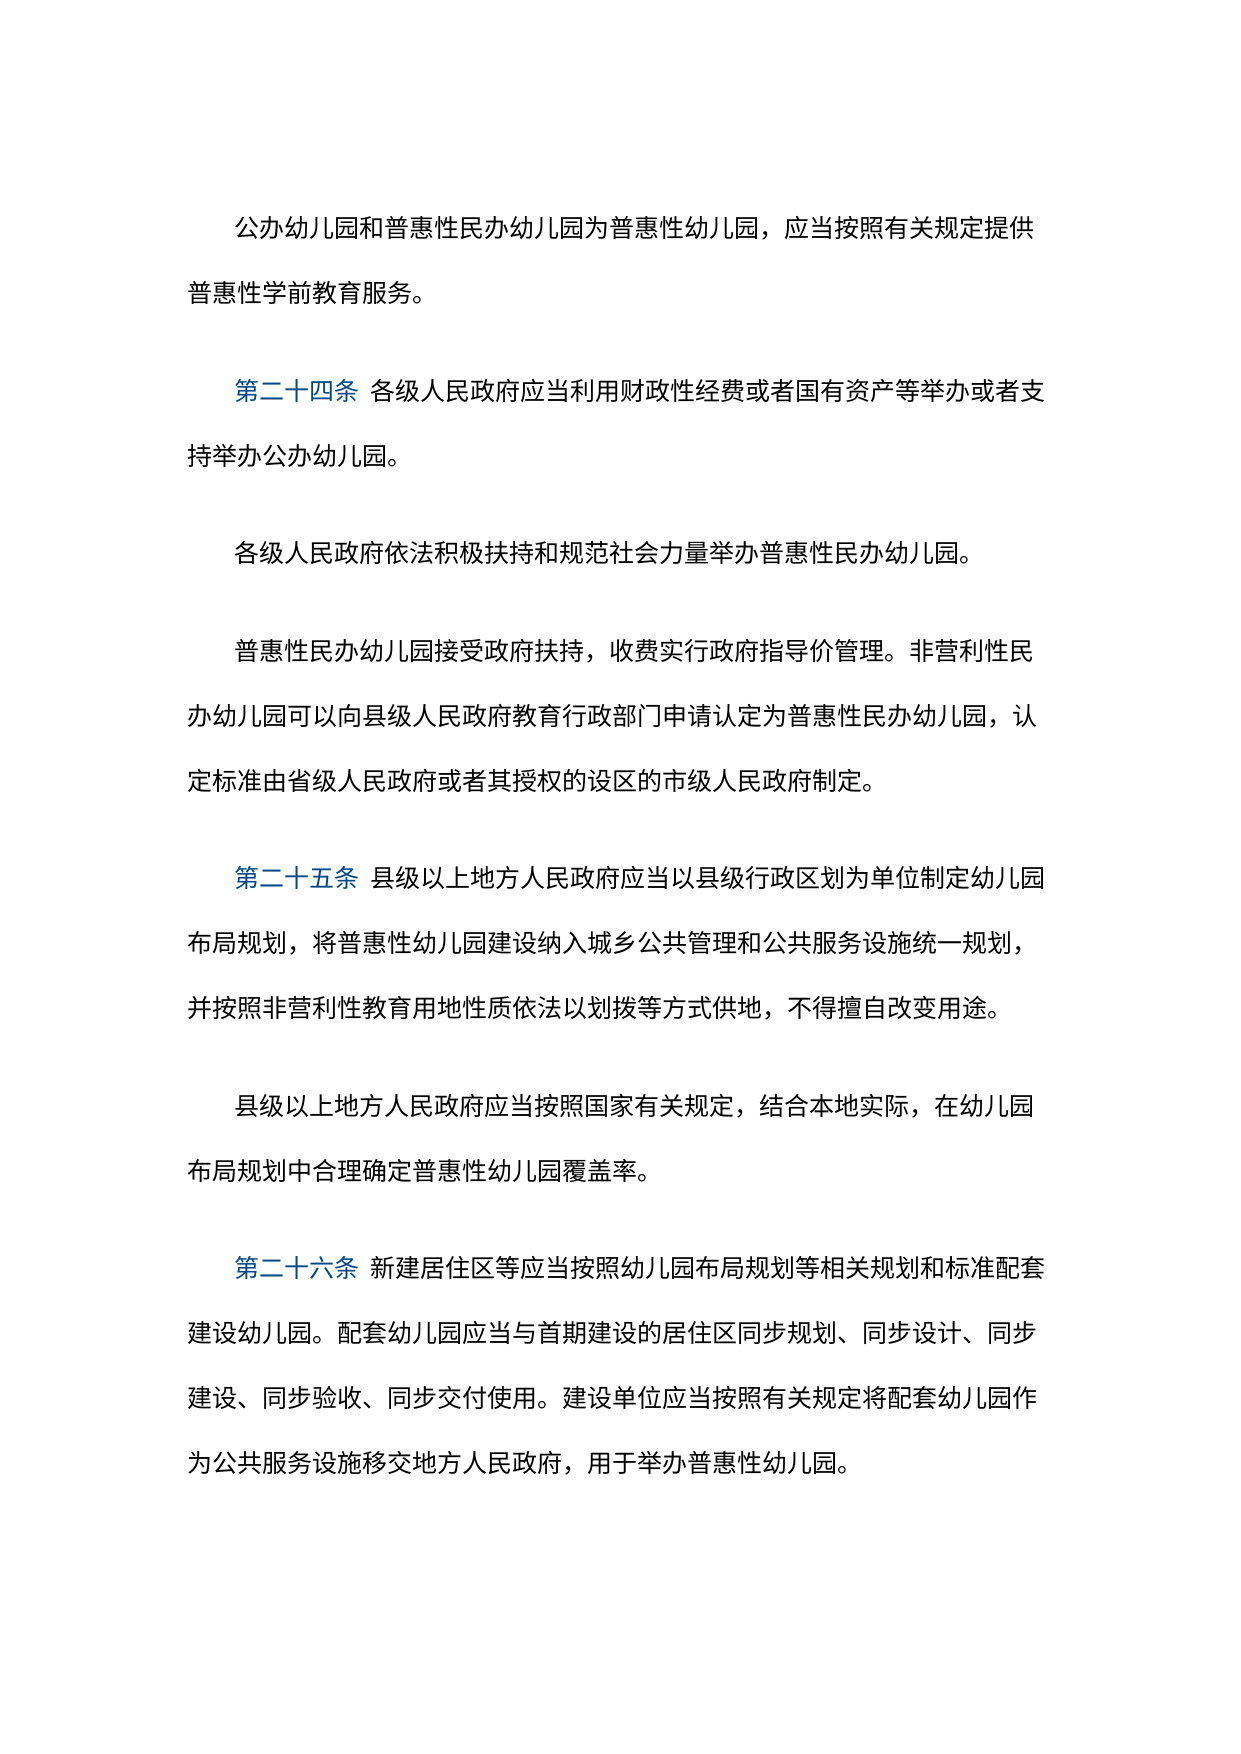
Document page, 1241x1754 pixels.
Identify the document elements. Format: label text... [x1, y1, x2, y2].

text 第二十五条 县级以上地方人民政府应当以县级行政区划为单位制定幼儿园布局规划，将普惠性幼儿园建设纳入城乡公共管理和公共服务设施统一规划，并按照非营利性教育用地性质依法以划拨等方式供地，不得擅自改变用途。 [187, 844, 1053, 1039]
text 第二十六条 新建居住区等应当按照幼儿园布局规划等相关规划和标准配套建设幼儿园。配套幼儿园应当与首期建设的居住区同步规划、同步设计、同步建设、同步验收、同步交付使用。建设单位应当按照有关规定将配套幼儿园作为公共服务设施移交地方人民政府，用于举办普惠性幼儿园。 [187, 1234, 1053, 1494]
text 第二十四条 各级人民政府应当利用财政性经费或者国有资产等举办或者支持举办公办幼儿园。 [187, 357, 1053, 487]
text 县级以上地方人民政府应当按照国家有关规定，结合本地实际，在幼儿园布局规划中合理确定普惠性幼儿园覆盖率。 [187, 1072, 1053, 1202]
text 各级人民政府依法积极扶持和规范社会力量举办普惠性民办幼儿园。 [187, 519, 1053, 584]
text 普惠性民办幼儿园接受政府扶持，收费实行政府指导价管理。非营利性民办幼儿园可以向县级人民政府教育行政部门申请认定为普惠性民办幼儿园，认定标准由省级人民政府或者其授权的设区的市级人民政府制定。 [187, 617, 1053, 812]
text 公办幼儿园和普惠性民办幼儿园为普惠性幼儿园，应当按照有关规定提供普惠性学前教育服务。 [187, 194, 1053, 324]
